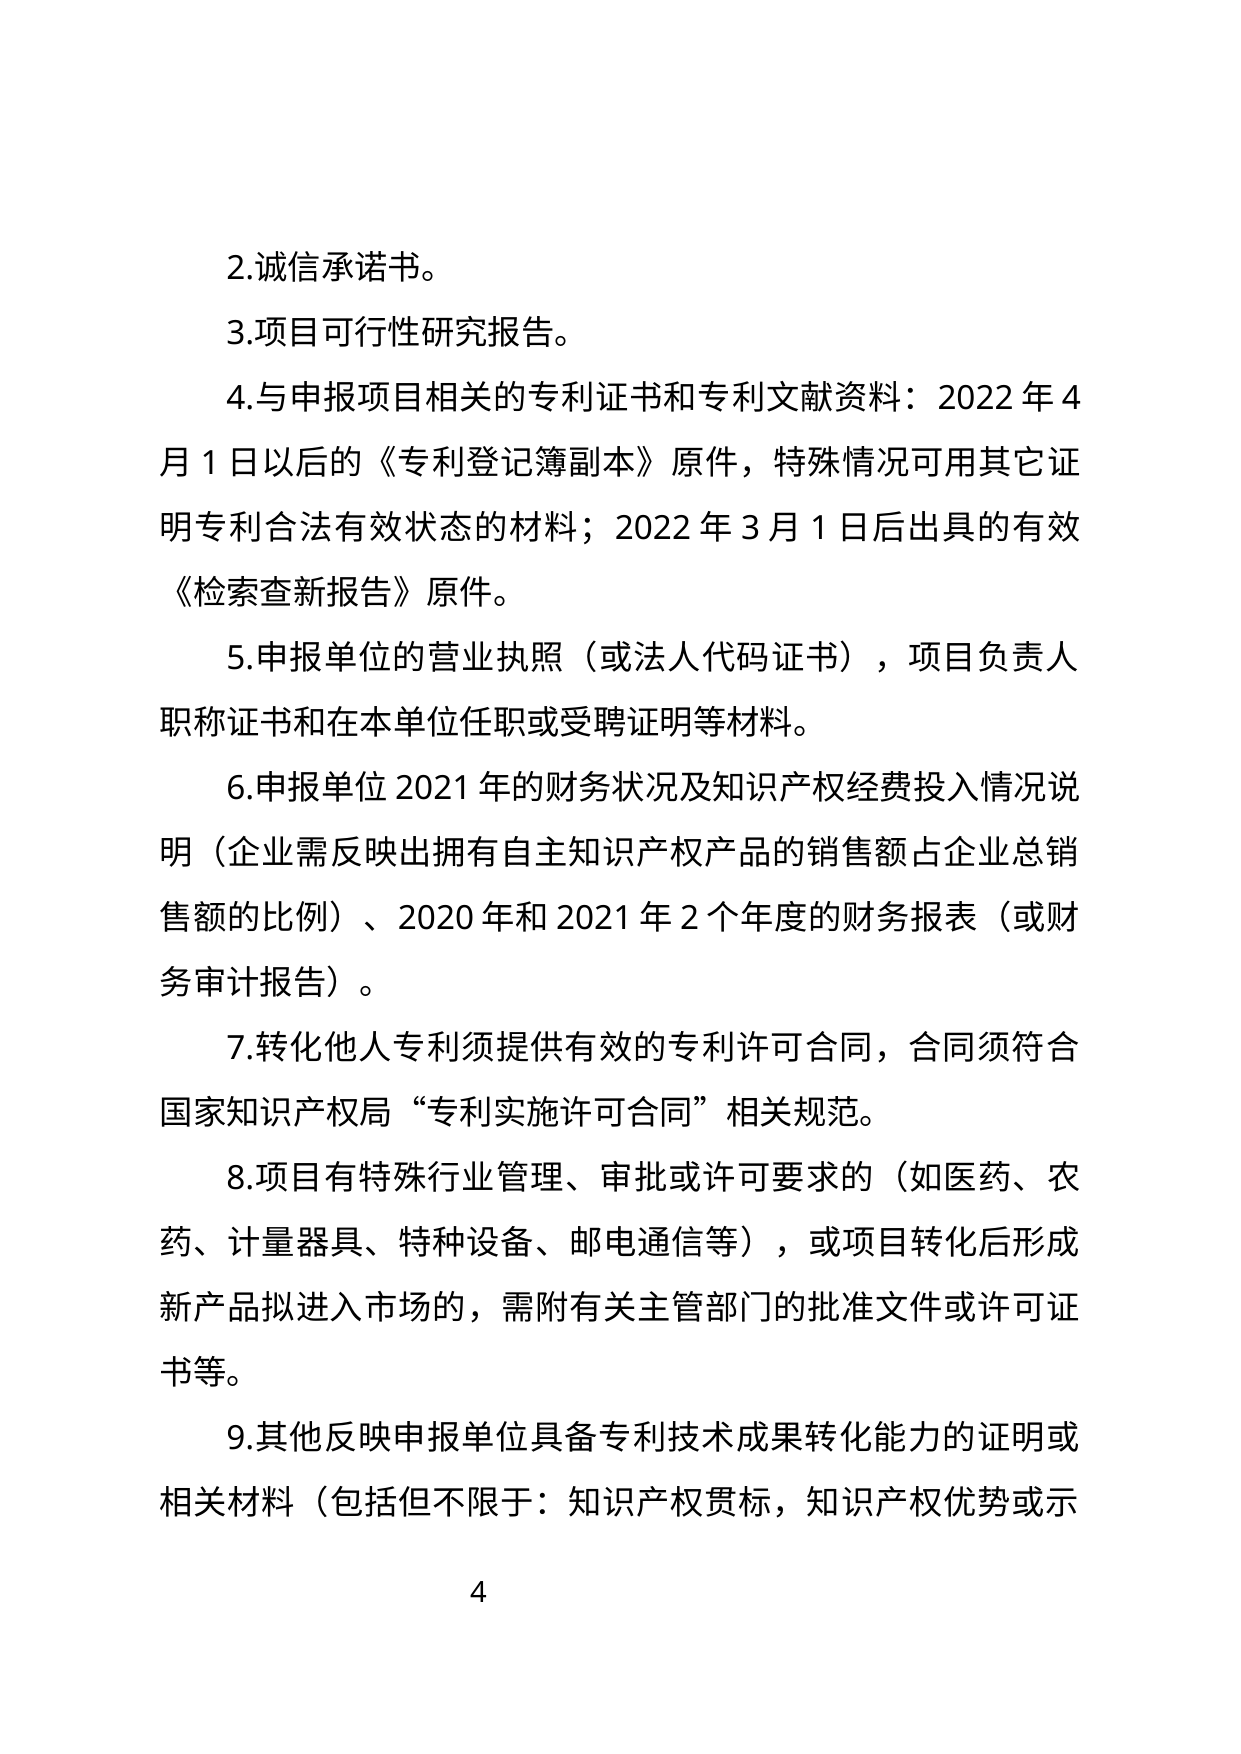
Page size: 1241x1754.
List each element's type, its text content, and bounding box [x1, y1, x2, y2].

text 4.与申报项目相关的专利证书和专利文献资料：2022年4月1日以后的《专利登记簿副本》原件，特殊情况可用其它证明专利合法有效状态的材料；2022年3月1日后出具的有效《检索查新报告》原件。 [159, 363, 1081, 623]
text 5.申报单位的营业执照（或法人代码证书），项目负责人职称证书和在本单位任职或受聘证明等材料。 [159, 623, 1081, 753]
text 8.项目有特殊行业管理、审批或许可要求的（如医药、农药、计量器具、特种设备、邮电通信等），或项目转化后形成新产品拟进入市场的，需附有关主管部门的批准文件或许可证书等。 [159, 1143, 1081, 1403]
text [159, 1403, 1081, 1533]
text 6.申报单位2021年的财务状况及知识产权经费投入情况说明（企业需反映出拥有自主知识产权产品的销售额占企业总销售额的比例）、2020年和2021年2个年度的财务报表（或财务审计报告）。 [159, 753, 1081, 1013]
text 2.诚信承诺书。 [159, 233, 1081, 298]
text 3.项目可行性研究报告。 [159, 298, 1081, 363]
text 7.转化他人专利须提供有效的专利许可合同，合同须符合国家知识产权局“专利实施许可合同”相关规范。 [159, 1013, 1081, 1143]
